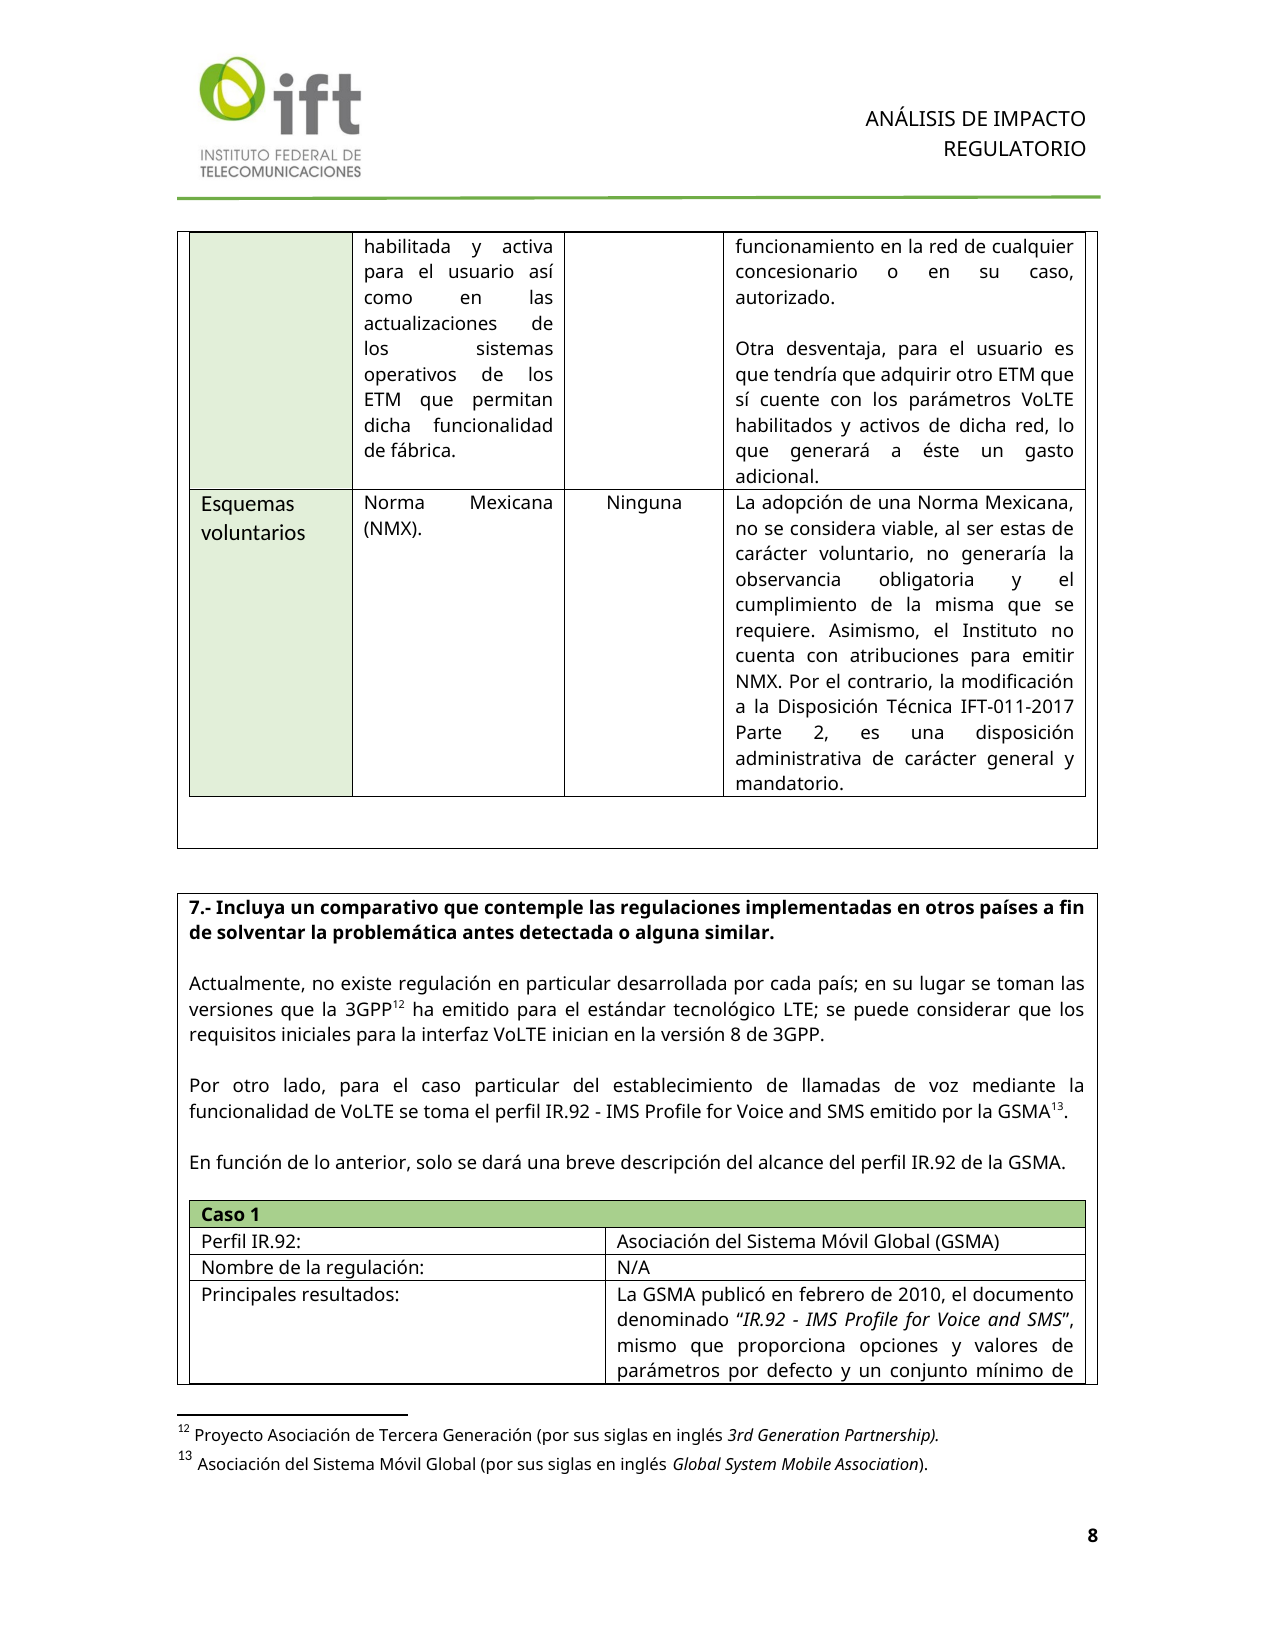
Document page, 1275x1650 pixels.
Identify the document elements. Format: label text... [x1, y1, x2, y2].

picture [177, 52, 390, 196]
